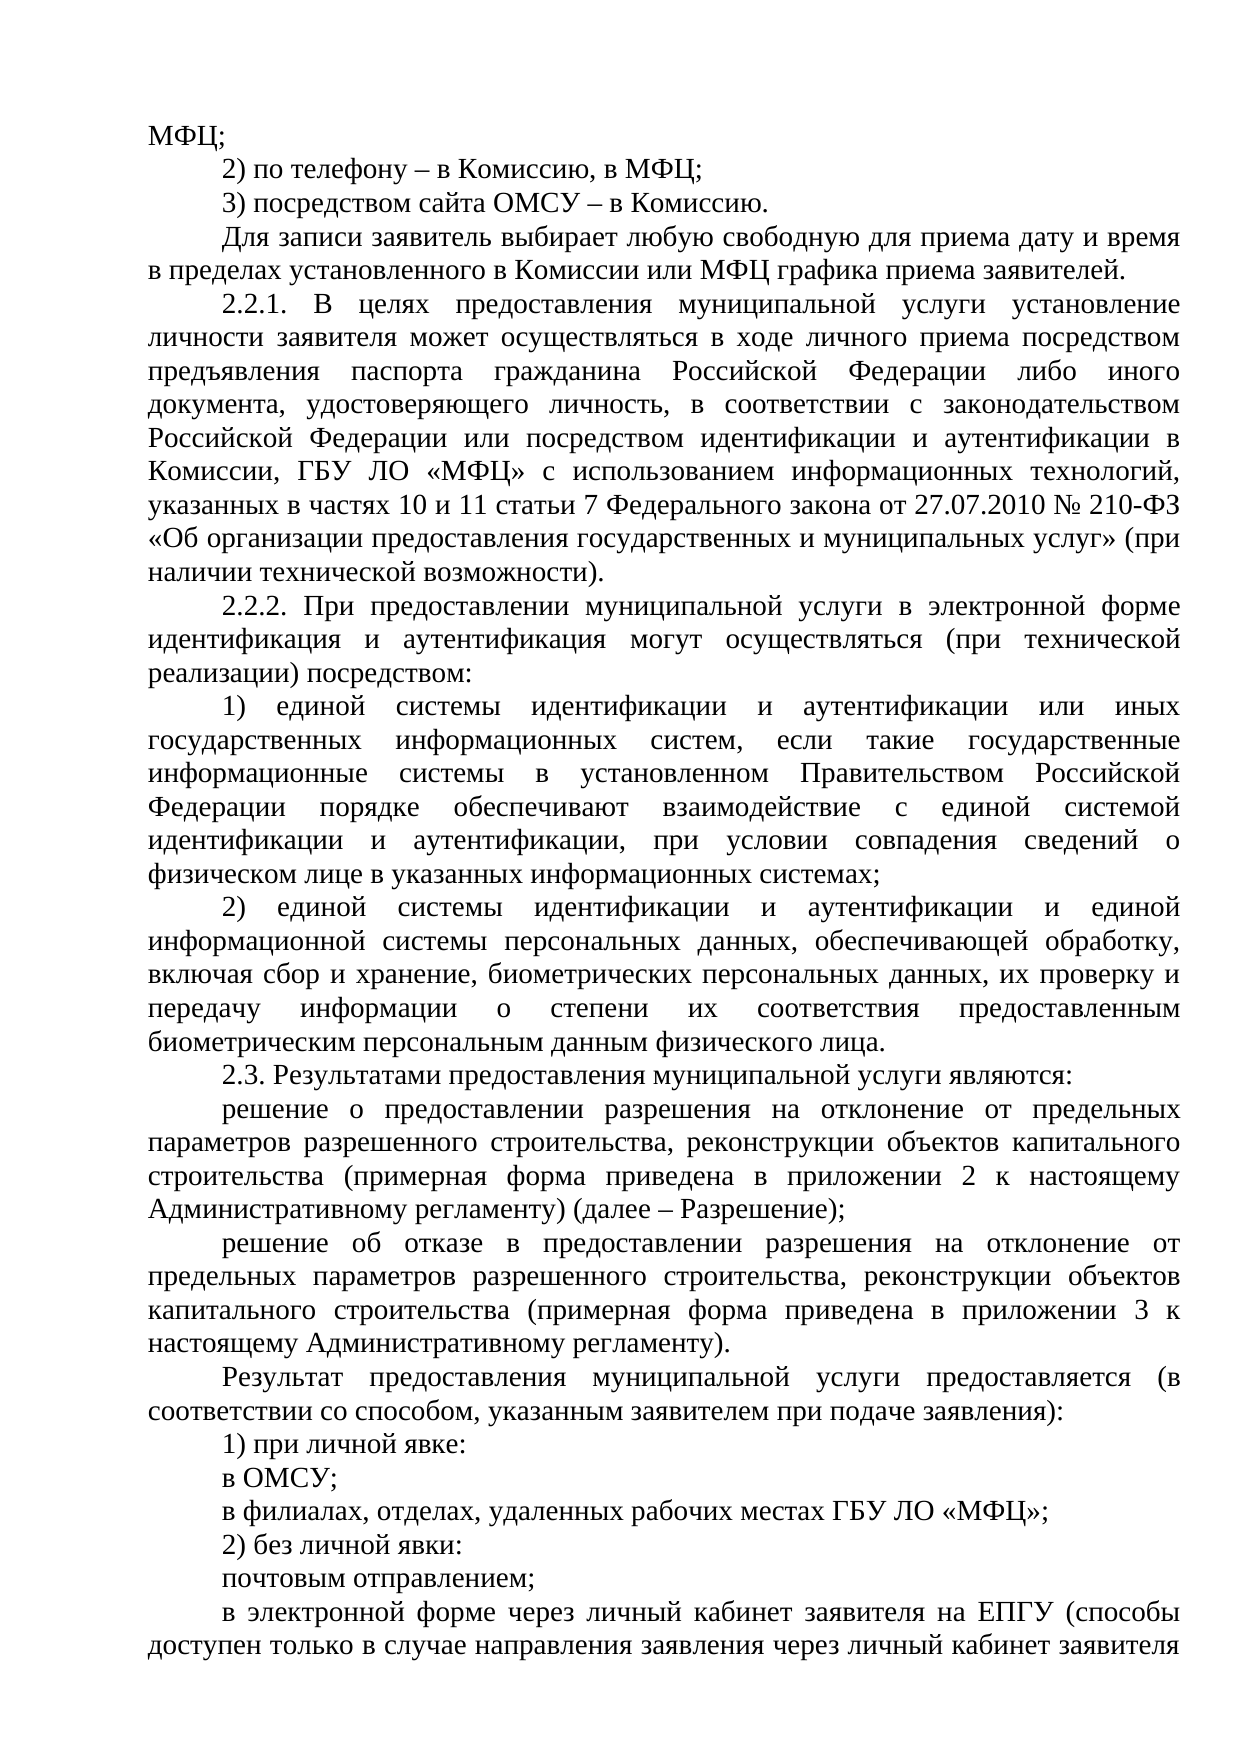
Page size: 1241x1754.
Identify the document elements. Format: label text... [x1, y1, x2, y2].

text 2.2.2. При предоставлении муниципальной услуги в электронной форме идентификация и аутентификация могут осуществляться (при технической реализации) посредством: [148, 588, 1181, 688]
text 2) без личной явки: [148, 1527, 1181, 1560]
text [148, 1594, 1181, 1661]
text 3) посредством сайта ОМСУ – в Комиссию. [148, 185, 1181, 219]
text Результат предоставления муниципальной услуги предоставляется (в соответствии со способом, указанным заявителем при подаче заявления): [148, 1359, 1181, 1426]
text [148, 118, 1181, 152]
text 2.3. Результатами предоставления муниципальной услуги являются: [148, 1057, 1181, 1091]
text решение об отказе в предоставлении разрешения на отклонение от предельных параметров разрешенного строительства, реконструкции объектов капитального строительства (примерная форма приведена в приложении 3 к настоящему Административному регламенту). [148, 1225, 1181, 1359]
text 2) единой системы идентификации и аутентификации и единой информационной системы персональных данных, обеспечивающей обработку, включая сбор и хранение, биометрических персональных данных, их проверку и передачу информации о степени их соответствия предоставленным биометрическим персональным данным физического лица. [148, 889, 1181, 1057]
text 1) при личной явке: [148, 1426, 1181, 1460]
text Для записи заявитель выбирает любую свободную для приема дату и время в пределах установленного в Комиссии или МФЦ графика приема заявителей. [148, 219, 1181, 286]
text 1) единой системы идентификации и аутентификации или иных государственных информационных систем, если такие государственные информационные системы в установленном Правительством Российской Федерации порядке обеспечивают взаимодействие с единой системой идентификации и аутентификации, при условии совпадения сведений о физическом лице в указанных информационных системах; [148, 688, 1181, 889]
text в ОМСУ; [148, 1460, 1181, 1493]
text почтовым отправлением; [148, 1560, 1181, 1594]
text решение о предоставлении разрешения на отклонение от предельных параметров разрешенного строительства, реконструкции объектов капитального строительства (примерная форма приведена в приложении 2 к настоящему Административному регламенту) (далее – Разрешение); [148, 1091, 1181, 1225]
text 2) по телефону – в Комиссию, в МФЦ; [148, 152, 1181, 185]
text в филиалах, отделах, удаленных рабочих местах ГБУ ЛО «МФЦ»; [148, 1493, 1181, 1527]
text 2.2.1. В целях предоставления муниципальной услуги установление личности заявителя может осуществляться в ходе личного приема посредством предъявления паспорта гражданина Российской Федерации либо иного документа, удостоверяющего личность, в соответствии с законодательством Российской Федерации или посредством идентификации и аутентификации в Комиссии, ГБУ ЛО «МФЦ» с использованием информационных технологий, указанных в частях 10 и 11 статьи 7 Федерального закона от 27.07.2010 № 210-ФЗ «Об организации предоставления государственных и муниципальных услуг» (при наличии технической возможности). [148, 286, 1181, 588]
